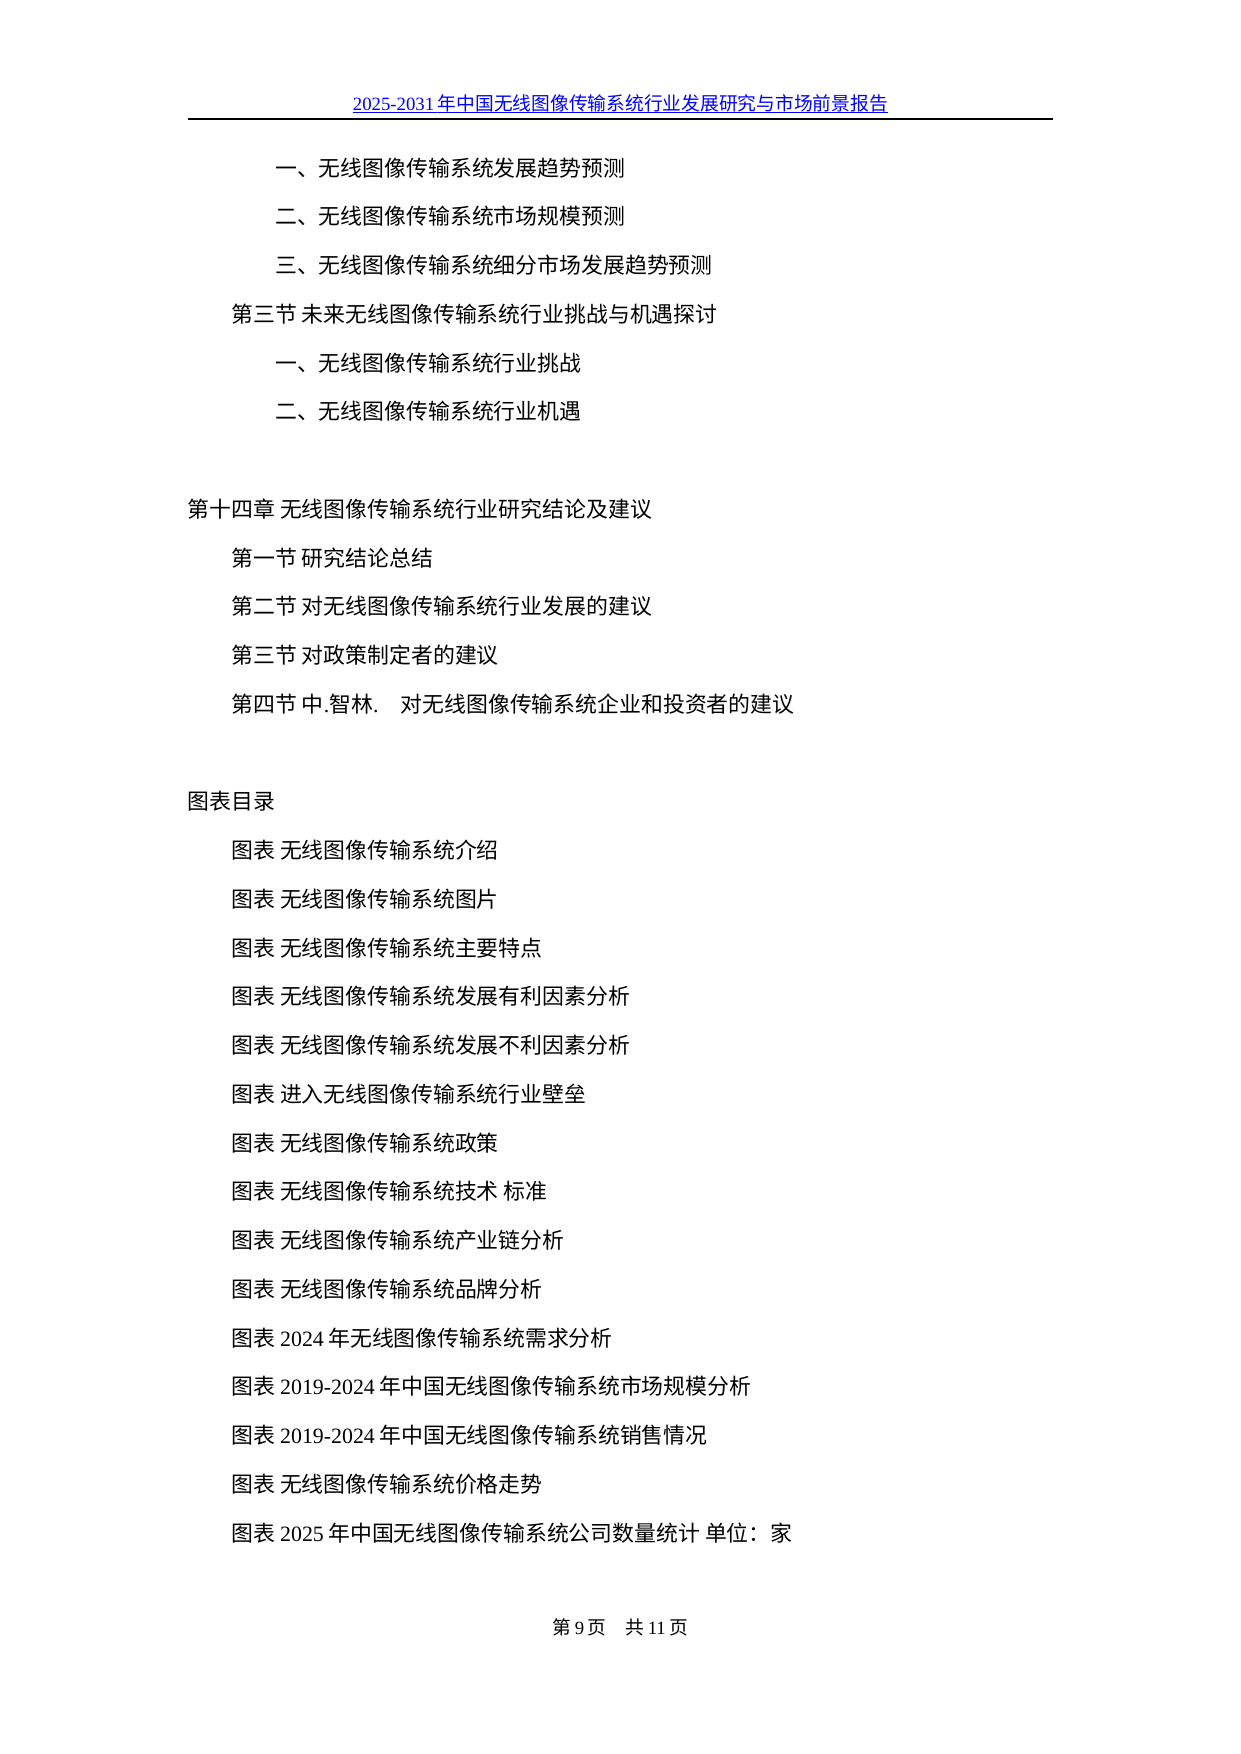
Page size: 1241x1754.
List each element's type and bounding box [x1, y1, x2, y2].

text [187, 150, 1053, 1548]
